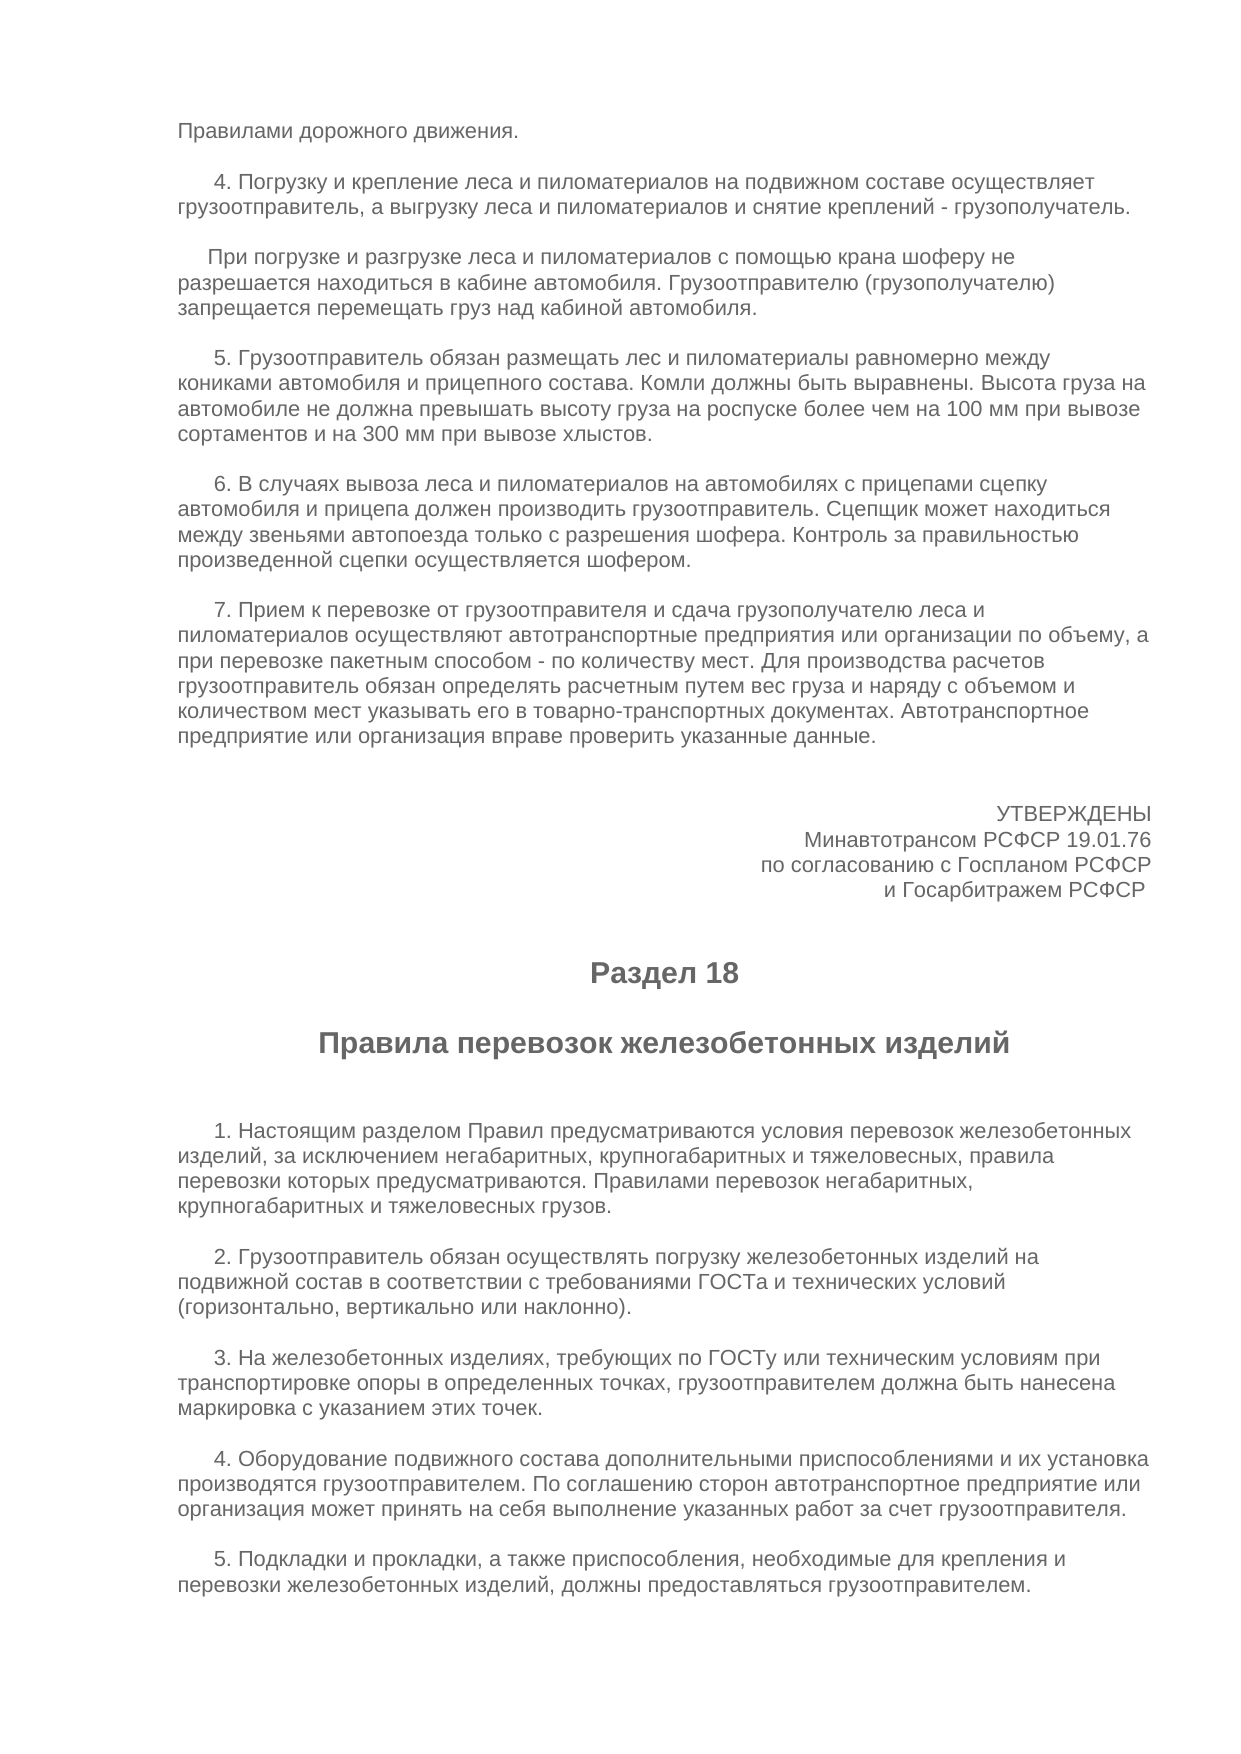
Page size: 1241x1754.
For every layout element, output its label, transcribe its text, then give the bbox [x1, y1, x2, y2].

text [177, 1118, 1152, 1622]
text УТВЕРЖДЕНЫ Минавтотрансом РСФСР 19.01.76 по согласованию с Госпланом РСФСР и Госарбитражем РСФСР [177, 801, 1152, 930]
text Раздел 18 Правила перевозок железобетонных изделий [177, 955, 1152, 1088]
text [177, 118, 1152, 776]
